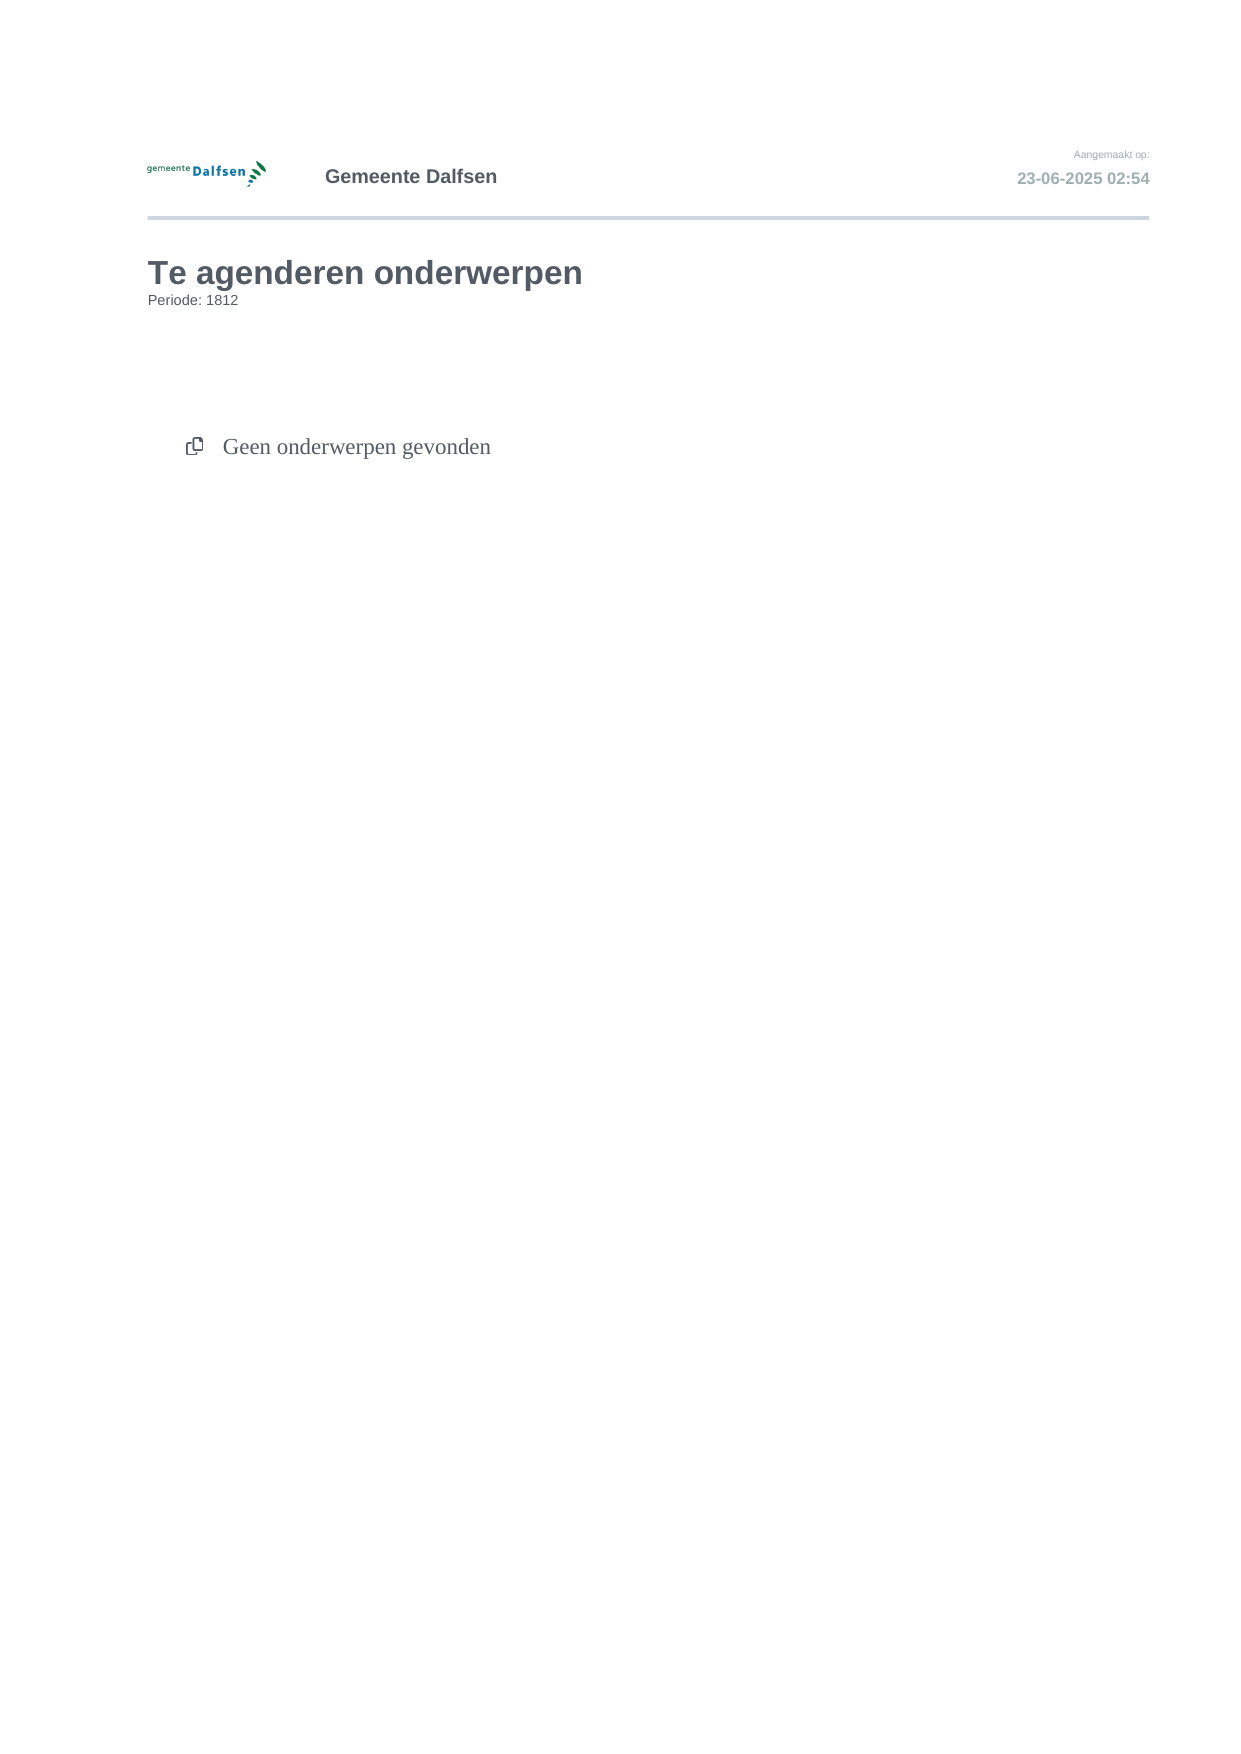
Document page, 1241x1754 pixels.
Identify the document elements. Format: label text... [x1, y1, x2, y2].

table_cell 23-06-2025 02:54 [727, 161, 1149, 188]
picture [147, 216, 1150, 220]
table_header [148, 148, 325, 188]
picture [186, 437, 203, 455]
table_header Gemeente Dalfsen [325, 148, 727, 188]
picture [147, 161, 266, 187]
table_header Aangemaakt op: [727, 148, 1149, 161]
table_cell Periode: 1812 [148, 292, 727, 325]
table_header Te agenderen onderwerpen [148, 245, 727, 292]
list Geen onderwerpen gevonden [185, 433, 1093, 459]
